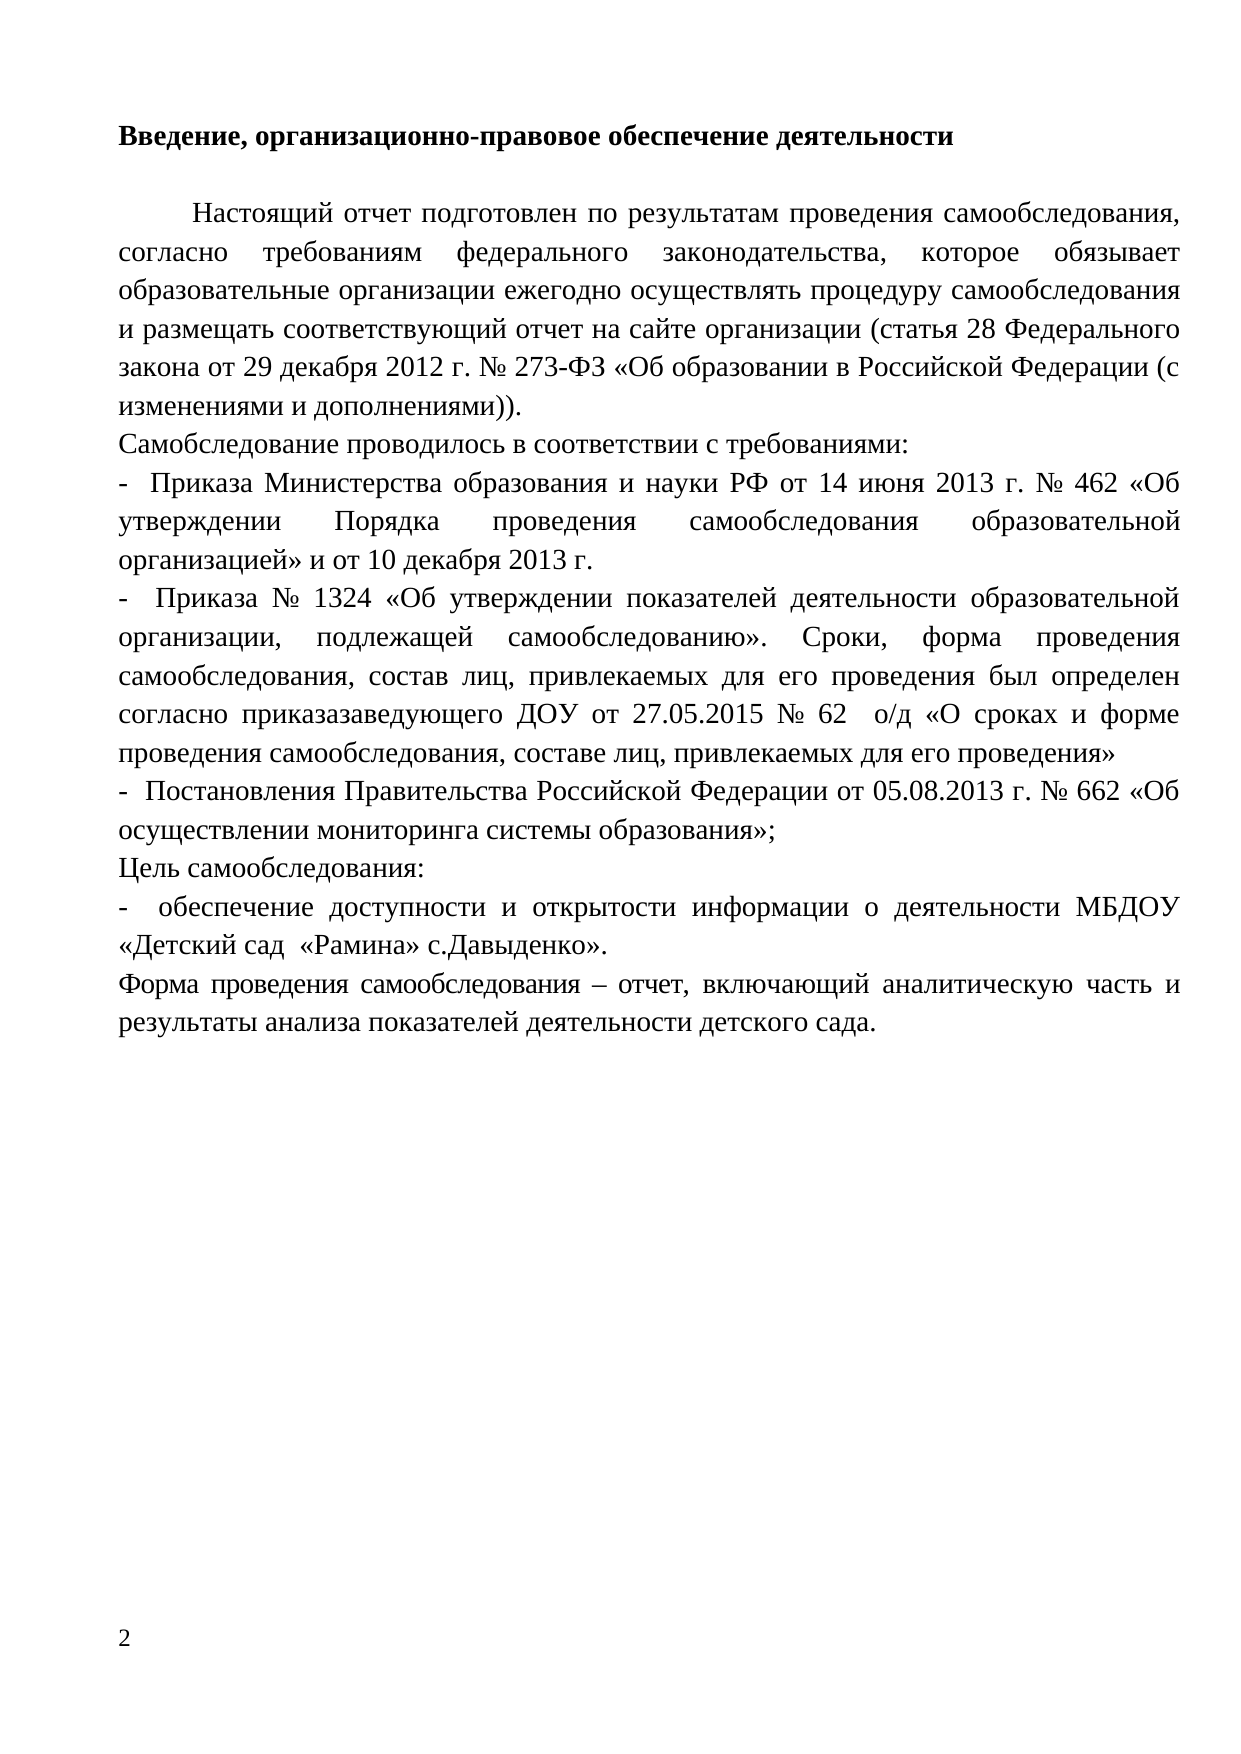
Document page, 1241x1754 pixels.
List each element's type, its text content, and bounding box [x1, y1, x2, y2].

text Введение, организационно-правовое обеспечение деятельности [118, 118, 1181, 152]
text - Приказа № 1324 «Об утверждении показателей деятельности образовательной организации, подлежащей самообследованию». Сроки, форма проведения самообследования, состав лиц, привлекаемых для его проведения был определен согласно приказазаведующего ДОУ от 27.05.2015 № 62 о/д «О сроках и форме проведения самообследования, составе лиц, привлекаемых для его проведения» [118, 581, 1181, 768]
text - обеспечение доступности и открытости информации о деятельности МБДОУ «Детский сад «Рамина» с.Давыденко». [118, 889, 1181, 961]
text - Постановления Правительства Российской Федерации от 05.08.2013 г. № 662 «Об осуществлении мониторинга системы образования»; [118, 773, 1181, 845]
text Настоящий отчет подготовлен по результатам проведения самообследования, согласно требованиям федерального законодательства, которое обязывает образовательные организации ежегодно осуществлять процедуру самообследования и размещать соответствующий отчет на сайте организации (статья 28 Федерального закона от 29 декабря 2012 г. № 273-ФЗ «Об образовании в Российской Федерации (с изменениями и дополнениями)). [118, 195, 1181, 421]
text Самобследование проводилось в соответствии с требованиями: [118, 426, 1181, 460]
text Форма проведения самообследования – отчет, включающий аналитическую часть и результаты анализа показателей деятельности детского сада. [118, 966, 1181, 1038]
text Цель самообследования: [118, 850, 1181, 884]
text - Приказа Министерства образования и науки РФ от 14 июня 2013 г. № 462 «Об утверждении Порядка проведения самообследования образовательной организацией» и от 10 декабря 2013 г. [118, 465, 1181, 576]
